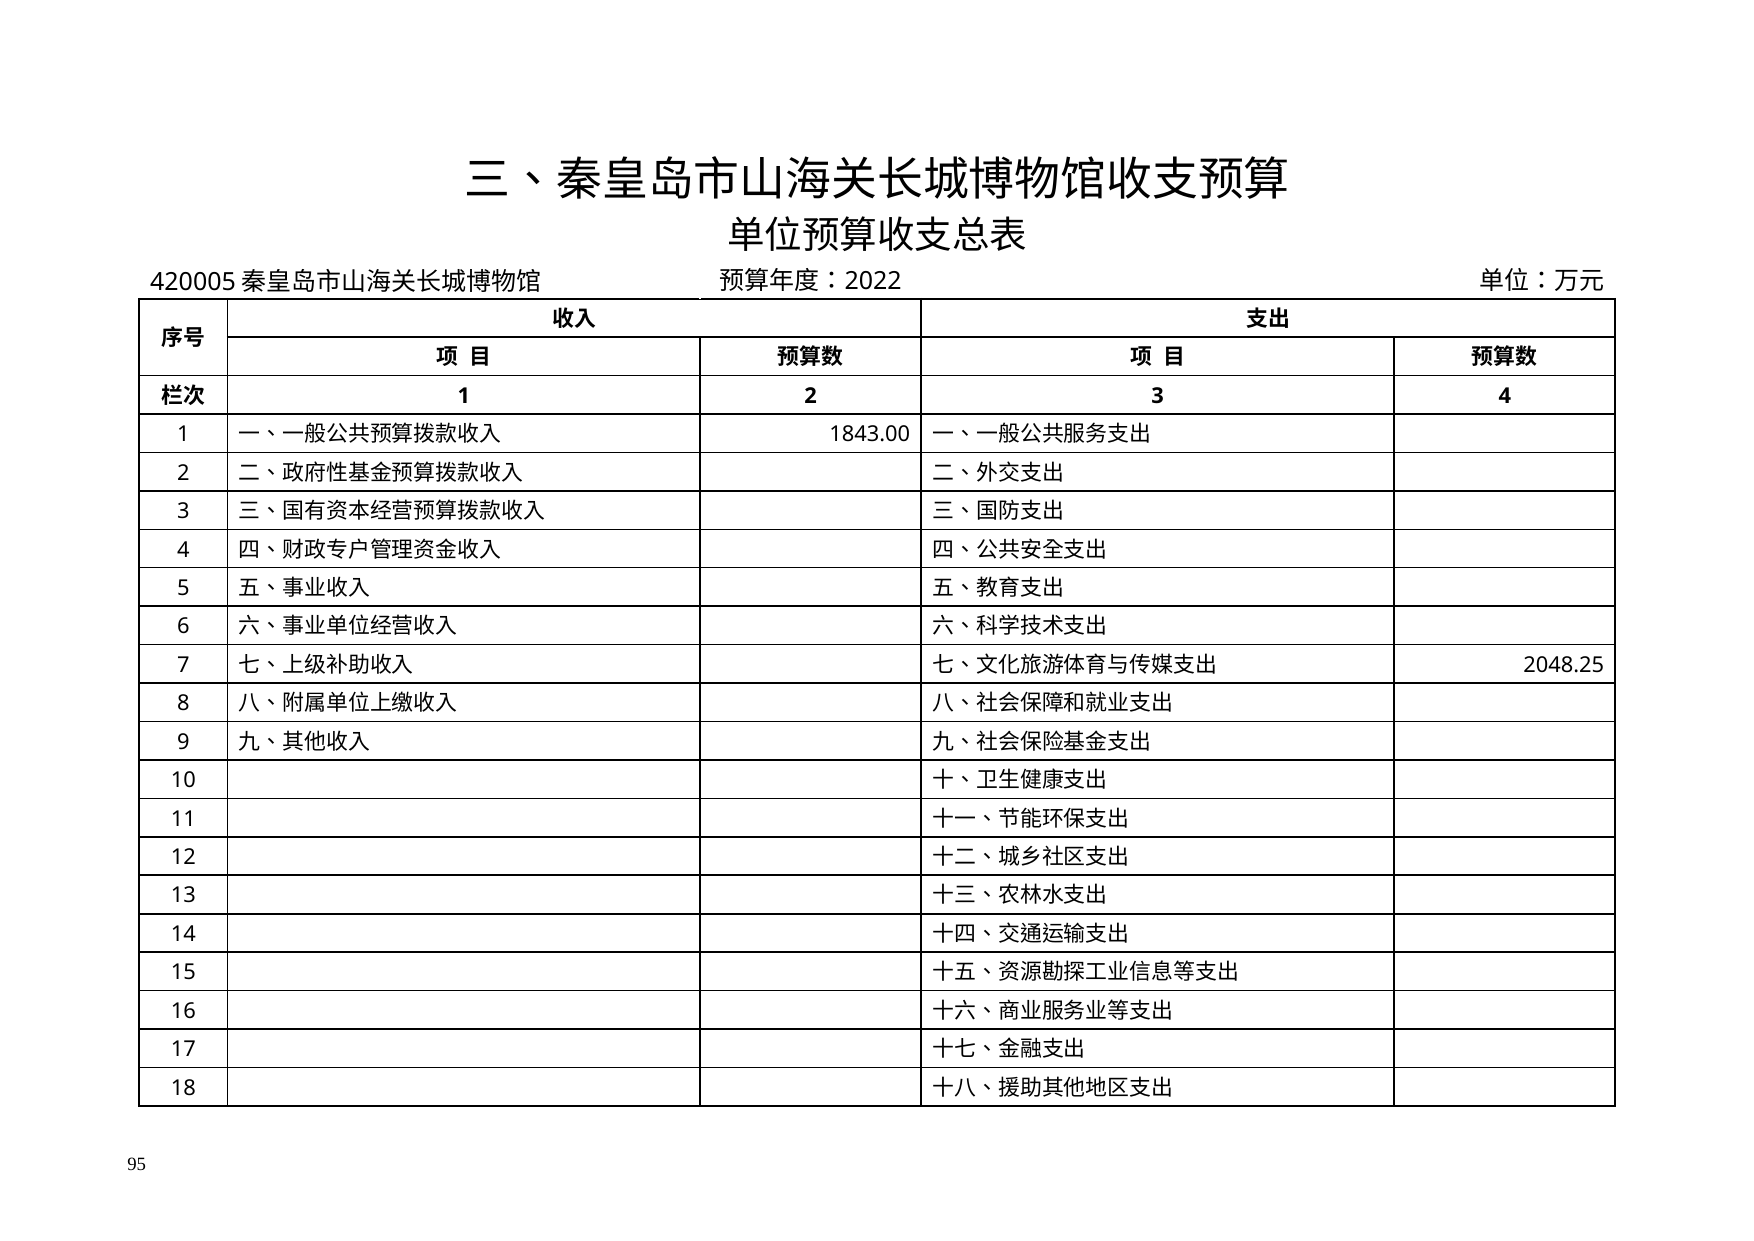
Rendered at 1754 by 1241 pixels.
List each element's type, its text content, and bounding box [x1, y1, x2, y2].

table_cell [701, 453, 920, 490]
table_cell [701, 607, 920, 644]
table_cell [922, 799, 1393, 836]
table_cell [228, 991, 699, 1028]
text 单位预算收支总表 [106, 208, 1648, 259]
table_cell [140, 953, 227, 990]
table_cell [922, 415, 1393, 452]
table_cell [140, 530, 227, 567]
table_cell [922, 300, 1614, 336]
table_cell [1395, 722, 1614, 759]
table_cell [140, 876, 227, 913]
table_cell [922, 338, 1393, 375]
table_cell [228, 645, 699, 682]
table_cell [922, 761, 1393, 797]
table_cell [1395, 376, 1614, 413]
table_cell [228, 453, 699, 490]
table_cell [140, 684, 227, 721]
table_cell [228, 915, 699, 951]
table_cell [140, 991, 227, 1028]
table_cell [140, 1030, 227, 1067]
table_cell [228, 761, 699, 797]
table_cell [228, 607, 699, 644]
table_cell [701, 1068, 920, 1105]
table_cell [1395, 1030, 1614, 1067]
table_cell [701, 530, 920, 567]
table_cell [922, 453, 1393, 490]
text 三、秦皇岛市山海关长城博物馆收支预算 [106, 142, 1648, 208]
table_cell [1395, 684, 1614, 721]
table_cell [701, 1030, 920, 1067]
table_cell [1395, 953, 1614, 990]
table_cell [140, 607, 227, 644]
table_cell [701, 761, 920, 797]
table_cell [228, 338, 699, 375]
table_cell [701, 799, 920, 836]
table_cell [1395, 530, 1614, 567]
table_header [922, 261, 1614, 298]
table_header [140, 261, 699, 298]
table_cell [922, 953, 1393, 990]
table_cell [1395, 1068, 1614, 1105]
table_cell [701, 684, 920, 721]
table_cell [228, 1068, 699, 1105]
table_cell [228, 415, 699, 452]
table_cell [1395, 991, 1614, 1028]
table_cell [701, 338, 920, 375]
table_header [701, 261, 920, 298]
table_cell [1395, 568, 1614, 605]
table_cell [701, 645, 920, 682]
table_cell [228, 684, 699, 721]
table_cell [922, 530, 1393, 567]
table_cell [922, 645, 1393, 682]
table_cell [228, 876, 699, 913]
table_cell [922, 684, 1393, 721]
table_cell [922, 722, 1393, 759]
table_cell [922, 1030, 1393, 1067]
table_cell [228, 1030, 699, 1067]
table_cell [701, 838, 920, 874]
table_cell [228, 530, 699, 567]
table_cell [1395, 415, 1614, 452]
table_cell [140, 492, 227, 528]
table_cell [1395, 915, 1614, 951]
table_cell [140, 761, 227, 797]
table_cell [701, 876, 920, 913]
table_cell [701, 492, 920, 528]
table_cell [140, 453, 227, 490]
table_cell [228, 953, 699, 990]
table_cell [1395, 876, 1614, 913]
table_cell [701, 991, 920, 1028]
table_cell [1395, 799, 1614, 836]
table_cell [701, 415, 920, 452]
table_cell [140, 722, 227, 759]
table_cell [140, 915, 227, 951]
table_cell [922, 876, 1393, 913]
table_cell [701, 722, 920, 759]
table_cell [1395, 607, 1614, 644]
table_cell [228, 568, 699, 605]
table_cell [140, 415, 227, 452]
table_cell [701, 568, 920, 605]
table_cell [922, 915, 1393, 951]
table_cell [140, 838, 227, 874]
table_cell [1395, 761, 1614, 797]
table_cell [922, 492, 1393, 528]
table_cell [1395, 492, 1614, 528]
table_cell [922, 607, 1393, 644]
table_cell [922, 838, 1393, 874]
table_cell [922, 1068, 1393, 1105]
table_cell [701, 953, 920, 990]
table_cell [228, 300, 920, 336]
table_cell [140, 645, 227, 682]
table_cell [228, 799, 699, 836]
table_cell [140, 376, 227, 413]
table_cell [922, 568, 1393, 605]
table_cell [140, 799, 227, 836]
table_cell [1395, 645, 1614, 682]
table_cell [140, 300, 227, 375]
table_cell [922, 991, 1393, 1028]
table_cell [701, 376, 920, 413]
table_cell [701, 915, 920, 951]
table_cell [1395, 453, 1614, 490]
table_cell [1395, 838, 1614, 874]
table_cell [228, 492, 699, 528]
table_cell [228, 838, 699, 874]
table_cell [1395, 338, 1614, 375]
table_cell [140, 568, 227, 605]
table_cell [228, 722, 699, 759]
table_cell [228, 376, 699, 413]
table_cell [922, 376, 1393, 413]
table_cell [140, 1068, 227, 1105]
